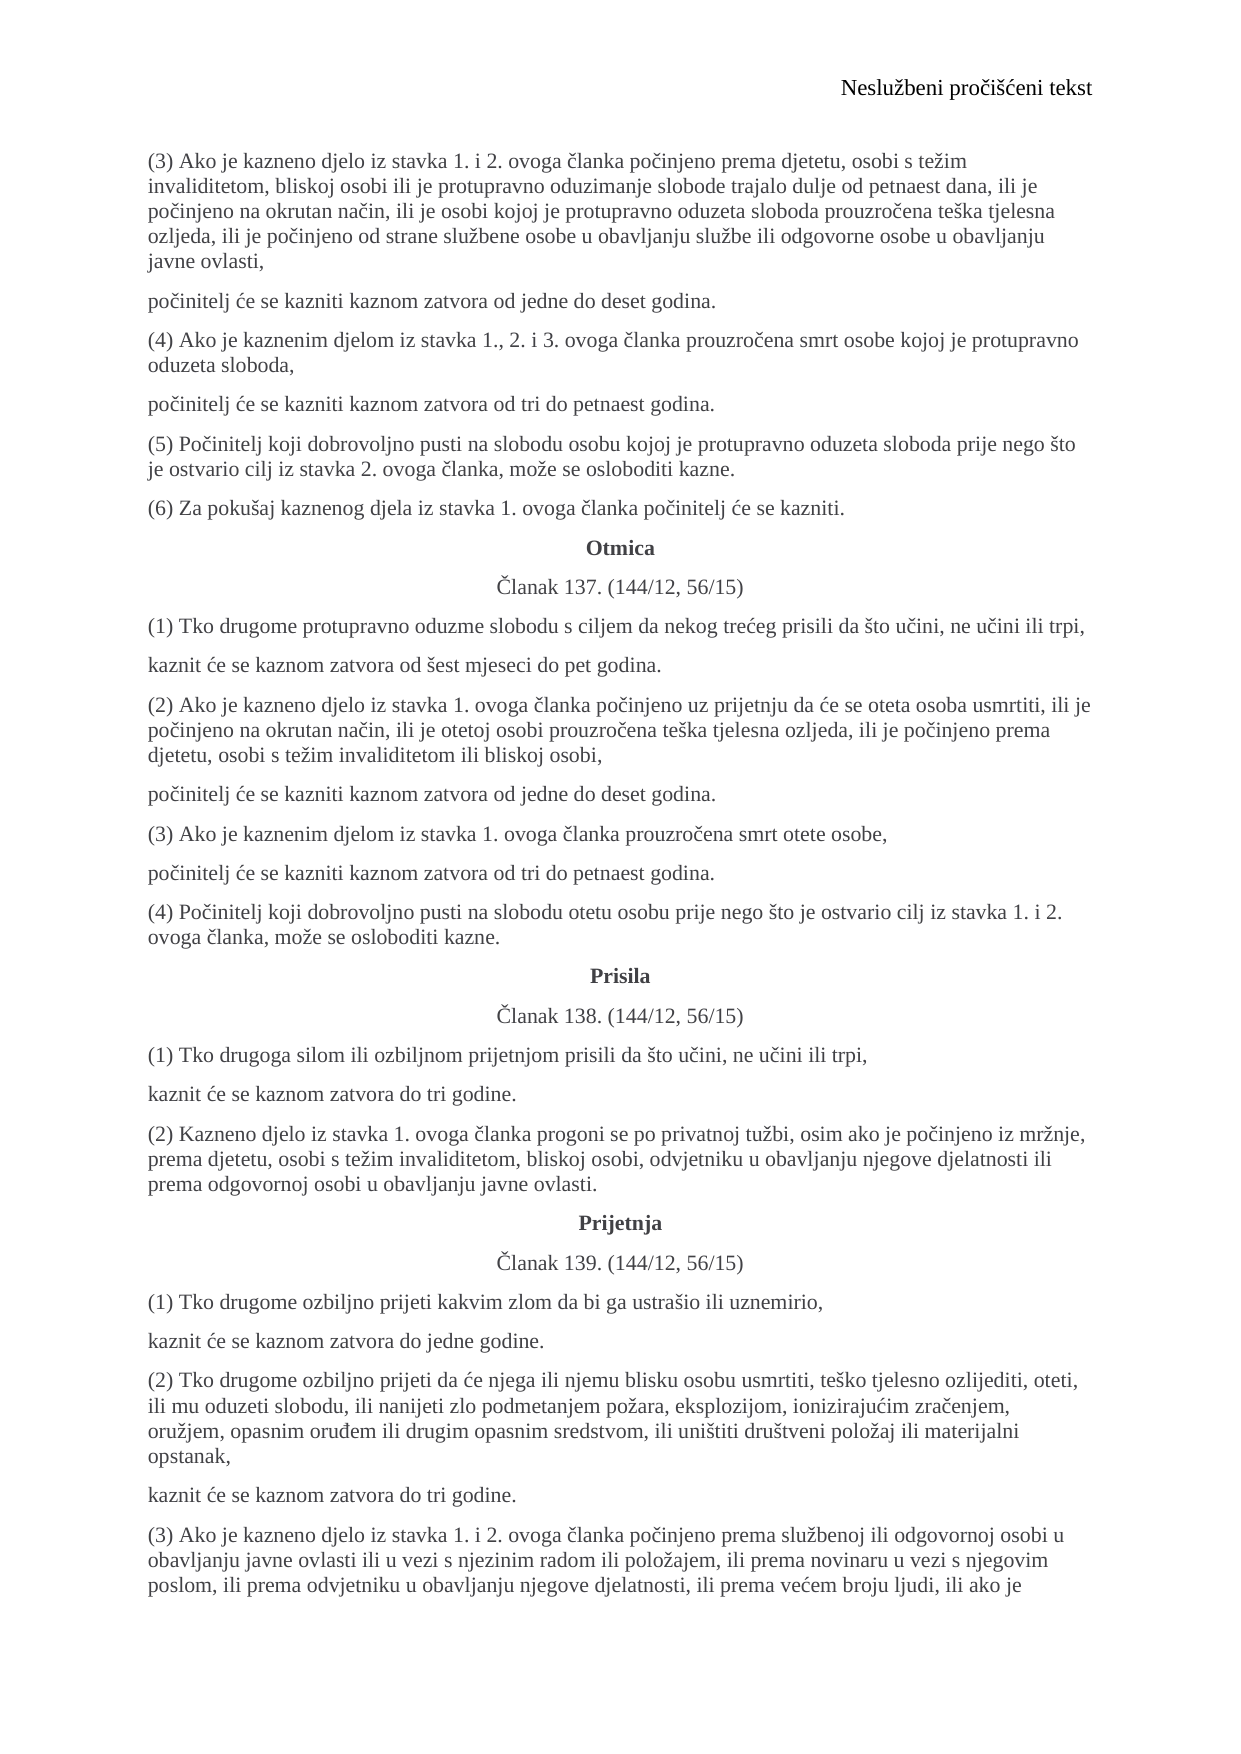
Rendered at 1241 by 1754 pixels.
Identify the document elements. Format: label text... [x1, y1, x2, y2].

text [148, 1522, 1093, 1597]
text kaznit će se kaznom zatvora od šest mjeseci do pet godina. [148, 652, 1093, 677]
text (1) Tko drugoga silom ili ozbiljnom prijetnjom prisili da što učini, ne učini ili trpi, [148, 1042, 1093, 1067]
text Prijetnja [148, 1210, 1093, 1236]
text (1) Tko drugome ozbiljno prijeti kakvim zlom da bi ga ustrašio ili uznemirio, [148, 1289, 1093, 1314]
text Prisila [148, 963, 1093, 989]
text (6) Za pokušaj kaznenog djela iz stavka 1. ovoga članka počinitelj će se kazniti. [148, 495, 1093, 520]
text kaznit će se kaznom zatvora do tri godine. [148, 1081, 1093, 1107]
text (4) Počinitelj koji dobrovoljno pusti na slobodu otetu osobu prije nego što je ostvario cilj iz stavka 1. i 2. ovoga članka, može se osloboditi kazne. [148, 899, 1093, 949]
text Otmica [148, 534, 1093, 560]
text počinitelj će se kazniti kaznom zatvora od jedne do deset godina. [148, 288, 1093, 313]
text Članak 139. (144/12, 56/15) [148, 1249, 1093, 1275]
text počinitelj će se kazniti kaznom zatvora od tri do petnaest godina. [148, 391, 1093, 417]
text kaznit će se kaznom zatvora do jedne godine. [148, 1328, 1093, 1353]
text Članak 137. (144/12, 56/15) [148, 574, 1093, 599]
text (2) Tko drugome ozbiljno prijeti da će njega ili njemu blisku osobu usmrtiti, teško tjelesno ozlijediti, oteti, ili mu oduzeti slobodu, ili nanijeti zlo podmetanjem požara, eksplozijom, ionizirajućim zračenjem, oružjem, opasnim oruđem ili drugim opasnim sredstvom, ili uništiti društveni položaj ili materijalni opstanak, [148, 1367, 1093, 1468]
text (5) Počinitelj koji dobrovoljno pusti na slobodu osobu kojoj je protupravno oduzeta sloboda prije nego što je ostvario cilj iz stavka 2. ovoga članka, može se osloboditi kazne. [148, 431, 1093, 481]
text kaznit će se kaznom zatvora do tri godine. [148, 1482, 1093, 1507]
text (2) Ako je kazneno djelo iz stavka 1. ovoga članka počinjeno uz prijetnju da će se oteta osoba usmrtiti, ili je počinjeno na okrutan način, ili je otetoj osobi prouzročena teška tjelesna ozljeda, ili je počinjeno prema djetetu, osobi s težim invaliditetom ili bliskoj osobi, [148, 692, 1093, 767]
text (3) Ako je kaznenim djelom iz stavka 1. ovoga članka prouzročena smrt otete osobe, [148, 821, 1093, 846]
text Članak 138. (144/12, 56/15) [148, 1003, 1093, 1028]
text (1) Tko drugome protupravno oduzme slobodu s ciljem da nekog trećeg prisili da što učini, ne učini ili trpi, [148, 613, 1093, 638]
text (2) Kazneno djelo iz stavka 1. ovoga članka progoni se po privatnoj tužbi, osim ako je počinjeno iz mržnje, prema djetetu, osobi s težim invaliditetom, bliskoj osobi, odvjetniku u obavljanju njegove djelatnosti ili prema odgovornoj osobi u obavljanju javne ovlasti. [148, 1121, 1093, 1196]
text (3) Ako je kazneno djelo iz stavka 1. i 2. ovoga članka počinjeno prema djetetu, osobi s težim invaliditetom, bliskoj osobi ili je protupravno oduzimanje slobode trajalo dulje od petnaest dana, ili je počinjeno na okrutan način, ili je osobi kojoj je protupravno oduzeta sloboda prouzročena teška tjelesna ozljeda, ili je počinjeno od strane službene osobe u obavljanju službe ili odgovorne osobe u obavljanju javne ovlasti, [148, 148, 1093, 274]
text (4) Ako je kaznenim djelom iz stavka 1., 2. i 3. ovoga članka prouzročena smrt osobe kojoj je protupravno oduzeta sloboda, [148, 327, 1093, 377]
text počinitelj će se kazniti kaznom zatvora od jedne do deset godina. [148, 781, 1093, 806]
text počinitelj će se kazniti kaznom zatvora od tri do petnaest godina. [148, 860, 1093, 885]
